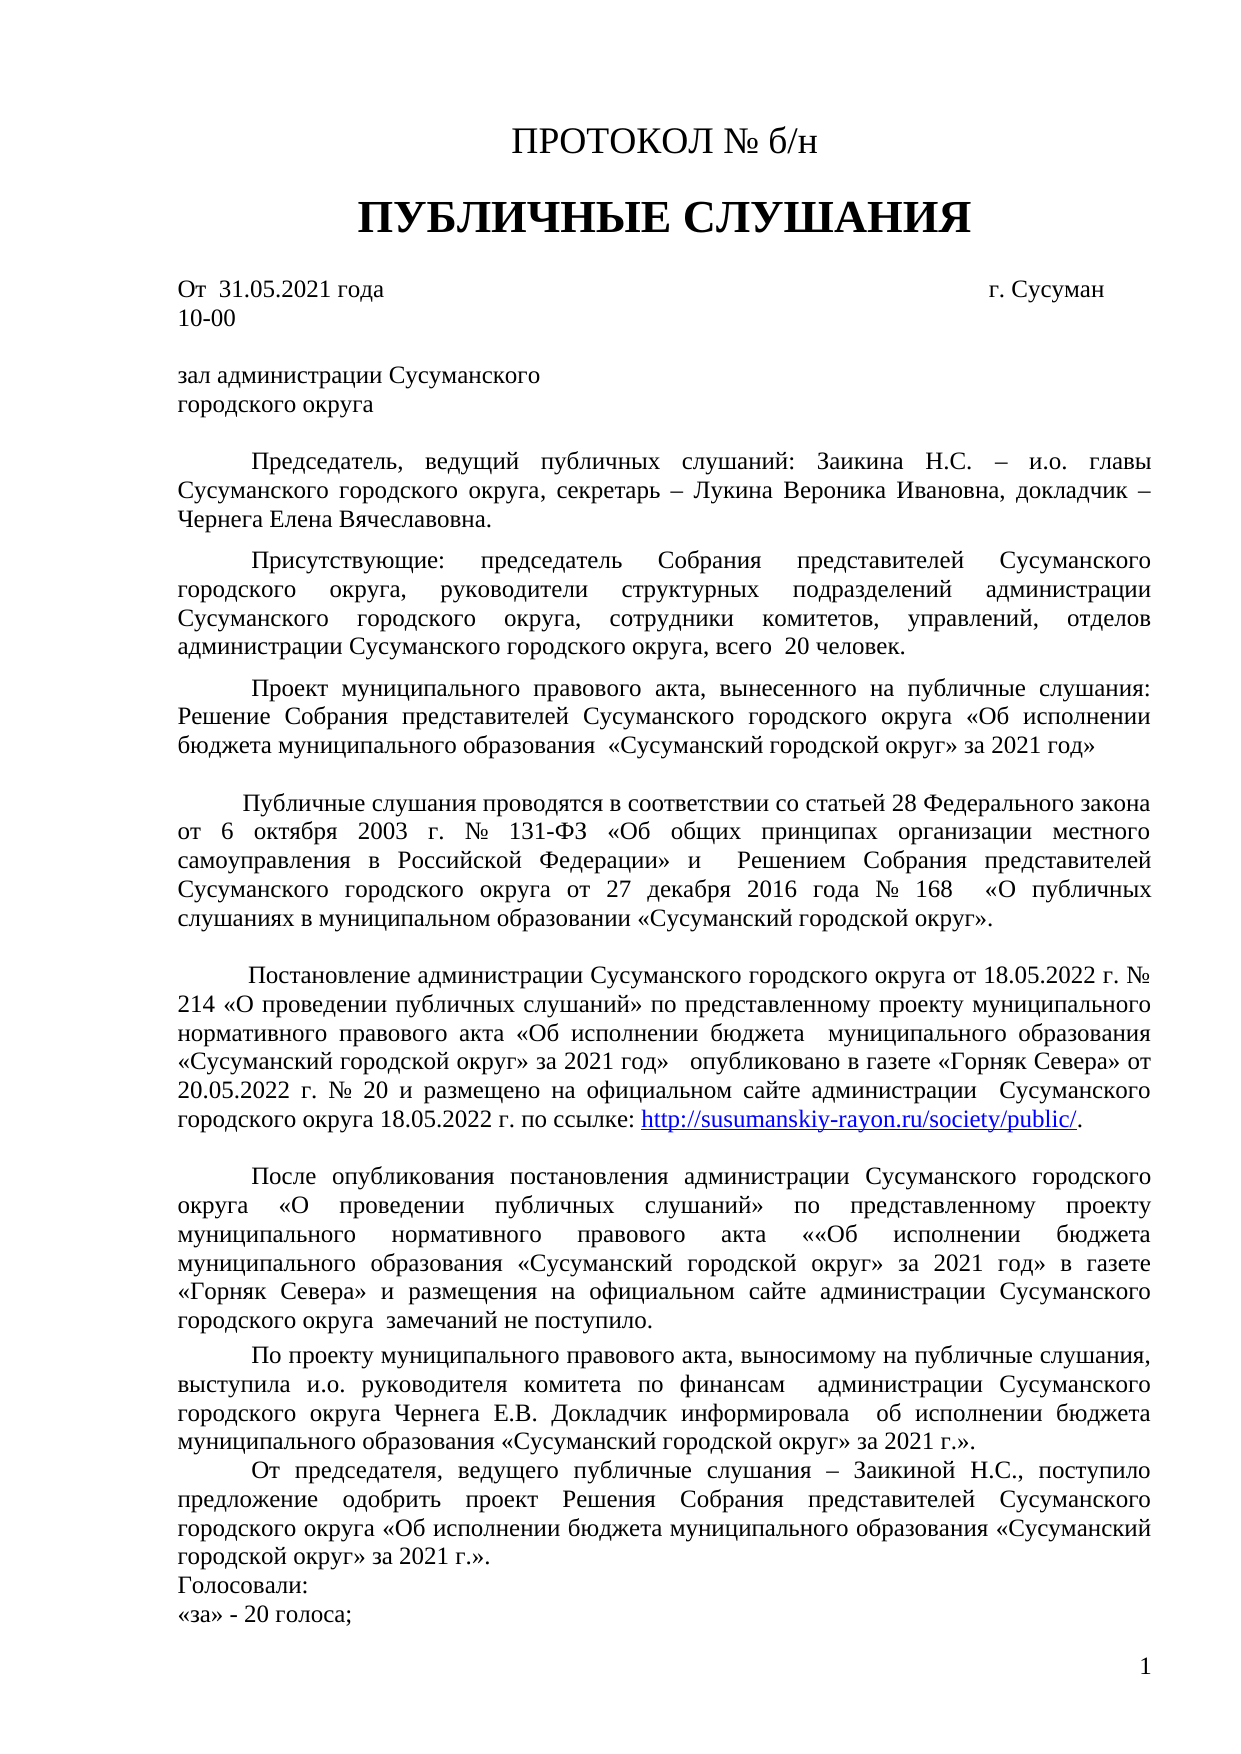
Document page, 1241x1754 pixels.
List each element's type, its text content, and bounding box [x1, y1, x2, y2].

title 10-00 [177, 303, 1152, 331]
text Публичные слушания проводятся в соответствии со статьей 28 Федерального закона от 6 октября 2003 г. № 131-ФЗ «Об общих принципах организации местного самоуправления в Российской Федерации» и Решением Собрания представителей Сусуманского городского округа от 27 декабря 2016 года № 168 «О публичных слушаниях в муниципальном образовании «Сусуманский городской округ». [177, 788, 1152, 931]
text «за» - 20 голоса; [177, 1599, 1152, 1628]
text зал администрации Сусуманского [177, 360, 1152, 389]
text Проект муниципального правового акта, вынесенного на публичные слушания: Решение Собрания представителей Сусуманского городского округа «Об исполнении бюджета муниципального образования «Сусуманский городской округ» за 2021 год» [177, 673, 1152, 759]
text городского округа [177, 389, 1152, 418]
text ПРОТОКОЛ № б/н [177, 118, 1152, 161]
text По проекту муниципального правового акта, выносимому на публичные слушания, выступила и.о. руководителя комитета по финансам администрации Сусуманского городского округа Чернега Е.В. Докладчик информировала об исполнении бюджета муниципального образования «Сусуманский городской округ» за 2021 г.». [177, 1340, 1152, 1455]
text После опубликования постановления администрации Сусуманского городского округа «О проведении публичных слушаний» по представленному проекту муниципального нормативного правового акта ««Об исполнении бюджета муниципального образования «Сусуманский городской округ» за 2021 год» в газете «Горняк Севера» и размещения на официальном сайте администрации Сусуманского городского округа замечаний не поступило. [177, 1161, 1152, 1334]
text ПУБЛИЧНЫЕ СЛУШАНИЯ [177, 190, 1152, 243]
text Постановление администрации Сусуманского городского округа от 18.05.2022 г. № 214 «О проведении публичных слушаний» по представленному проекту муниципального нормативного правового акта «Об исполнении бюджета муниципального образования «Сусуманский городской округ» за 2021 год» опубликовано в газете «Горняк Севера» от 20.05.2022 г. № 20 и размещено на официальном сайте администрации Сусуманского городского округа 18.05.2022 г. по ссылке: http://susumanskiy-rayon.ru/society/public/. [177, 960, 1152, 1133]
text Председатель, ведущий публичных слушаний: Заикина Н.С. – и.о. главы Сусуманского городского округа, секретарь – Лукина Вероника Ивановна, докладчик – Чернега Елена Вячеславовна. [177, 446, 1152, 533]
text Присутствующие: председатель Собрания представителей Сусуманского городского округа, руководители структурных подразделений администрации Сусуманского городского округа, сотрудники комитетов, управлений, отделов администрации Сусуманского городского округа, всего 20 человек. [177, 545, 1152, 660]
text Голосовали: [177, 1570, 1152, 1599]
text От председателя, ведущего публичные слушания – Заикиной Н.С., поступило предложение одобрить проект Решения Собрания представителей Сусуманского городского округа «Об исполнении бюджета муниципального образования «Сусуманский городской округ» за 2021 г.». [177, 1455, 1152, 1570]
title От 31.05.2021 года г. Сусуман [177, 274, 1152, 303]
